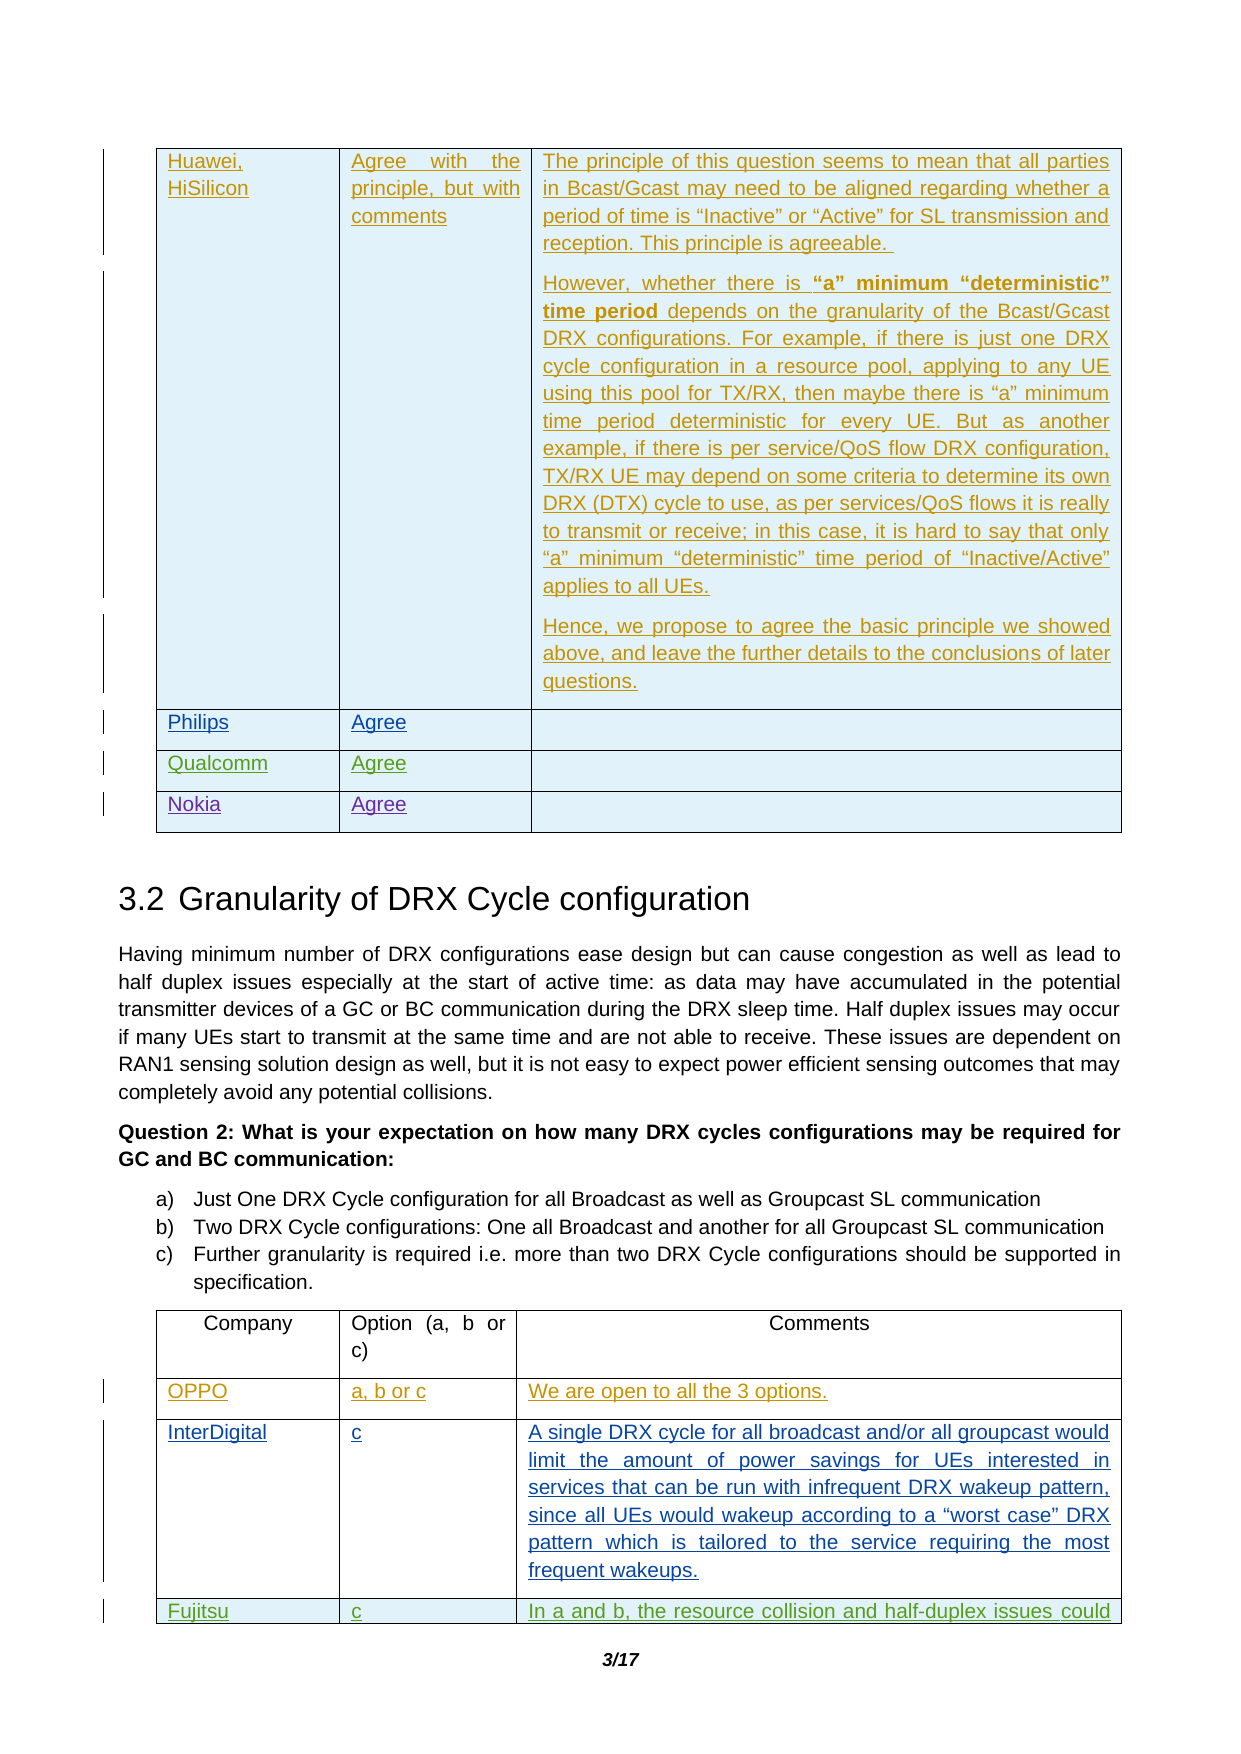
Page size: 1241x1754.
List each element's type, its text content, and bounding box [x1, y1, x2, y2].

subtitle Granularity of DRX Cycle configuration [118, 879, 1122, 918]
table_header Company [157, 1311, 339, 1378]
table_cell [340, 1379, 516, 1419]
text Having minimum number of DRX configurations ease design but can cause congestion as well as lead to half duplex issues especially at the start of active time: as data may have accumulated in the potential transmitter devices of a GC or BC communication during the DRX sleep time. Half duplex issues may occur if many UEs start to transmit at the same time and are not able to receive. These issues are dependent on RAN1 sensing solution design as well, but it is not easy to expect power efficient sensing outcomes that may completely avoid any potential collisions. [118, 942, 1122, 1103]
table_cell [157, 1420, 339, 1598]
table_header Option (a, b or c) [340, 1311, 516, 1378]
text Question 2: What is your expectation on how many DRX cycles configurations may be required for GC and BC communication: [118, 1119, 1122, 1171]
table_cell [157, 1379, 339, 1419]
list Just One DRX Cycle configuration for all Broadcast as well as Groupcast SL communication [156, 1187, 1122, 1211]
list Two DRX Cycle configurations: One all Broadcast and another for all Groupcast SL communication [156, 1214, 1122, 1238]
list Further granularity is required i.e. more than two DRX Cycle configurations should be supported in specification. [156, 1242, 1122, 1293]
table_cell [340, 1420, 516, 1598]
table_header Comments [517, 1311, 1121, 1378]
table_cell [517, 1379, 1121, 1419]
table_cell [517, 1420, 1121, 1598]
